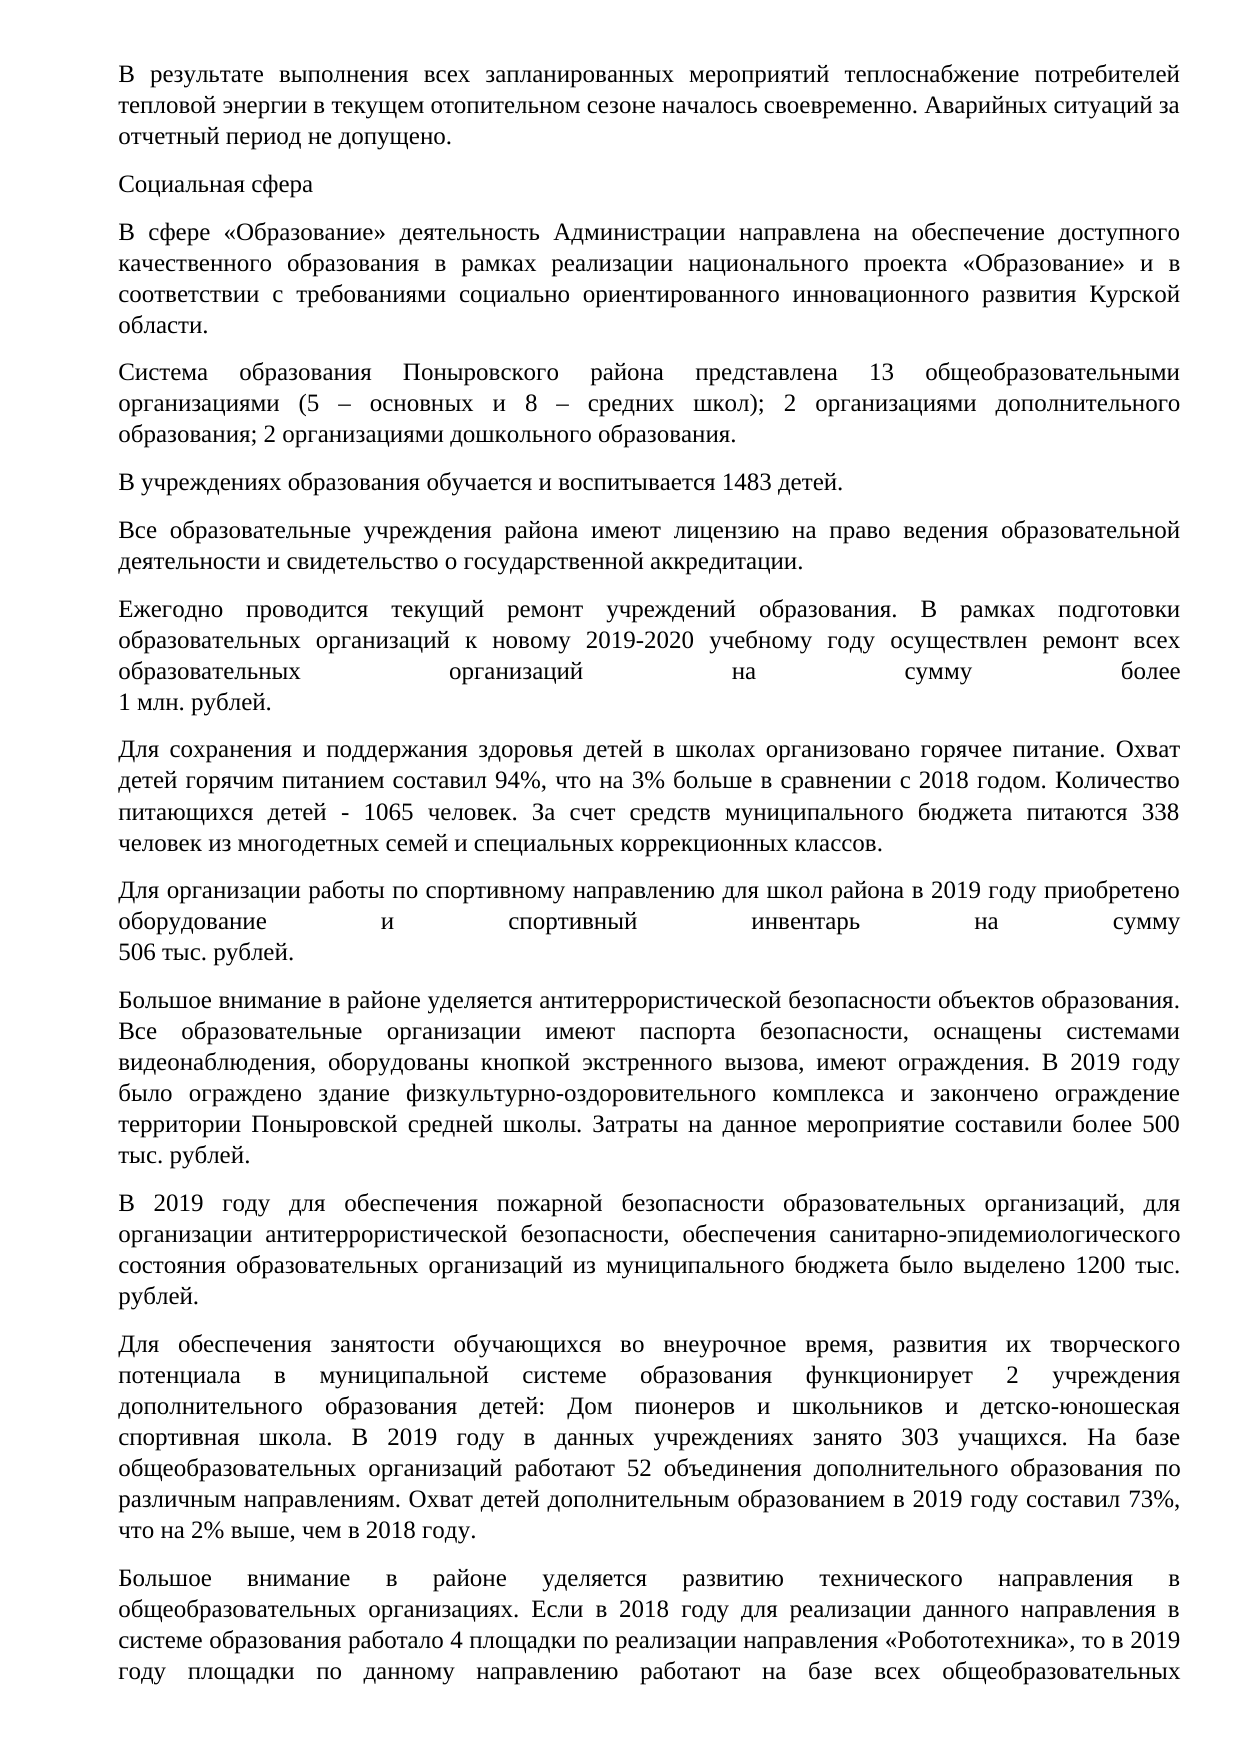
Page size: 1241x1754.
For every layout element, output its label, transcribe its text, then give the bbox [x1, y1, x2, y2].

text Большое внимание в районе уделяется антитеррористической безопасности объектов образования. Все образовательные организации имеют паспорта безопасности, оснащены системами видеонаблюдения, оборудованы кнопкой экстренного вызова, имеют ограждения. В 2019 году было ограждено здание физкультурно-оздоровительного комплекса и закончено ограждение территории Поныровской средней школы. Затраты на данное мероприятие составили более 500 тыс. рублей. [118, 985, 1181, 1169]
text В учреждениях образования обучается и воспитывается 1483 детей. [118, 467, 1181, 496]
text Для сохранения и поддержания здоровья детей в школах организовано горячее питание. Охват детей горячим питанием составил 94%, что на 3% больше в сравнении с 2018 годом. Количество питающихся детей - 1065 человек. За счет средств муниципального бюджета питаются 338 человек из многодетных семей и специальных коррекционных классов. [118, 734, 1181, 856]
text Социальная сфера [118, 169, 1181, 198]
text Система образования Поныровского района представлена 13 общеобразовательными организациями (5 – основных и 8 – средних школ); 2 организациями дополнительного образования; 2 организациями дошкольного образования. [118, 357, 1181, 448]
text Все образовательные учреждения района имеют лицензию на право ведения образовательной деятельности и свидетельство о государственной аккредитации. [118, 515, 1181, 575]
text В сфере «Образование» деятельность Администрации направлена на обеспечение доступного качественного образования в рамках реализации национального проекта «Образование» и в соответствии с требованиями социально ориентированного инновационного развития Курской области. [118, 217, 1181, 338]
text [118, 1563, 1181, 1685]
text В результате выполнения всех запланированных мероприятий теплоснабжение потребителей тепловой энергии в текущем отопительном сезоне началось своевременно. Аварийных ситуаций за отчетный период не допущено. [118, 59, 1181, 150]
text В 2019 году для обеспечения пожарной безопасности образовательных организаций, для организации антитеррористической безопасности, обеспечения санитарно-эпидемиологического состояния образовательных организаций из муниципального бюджета было выделено 1200 тыс. рублей. [118, 1188, 1181, 1310]
text Ежегодно проводится текущий ремонт учреждений образования. В рамках подготовки образовательных организаций к новому 2019-2020 учебному году осуществлен ремонт всех образовательных организаций на сумму более 1 млн. рублей. [118, 594, 1181, 716]
text Для обеспечения занятости обучающихся во внеурочное время, развития их творческого потенциала в муниципальной системе образования функционирует 2 учреждения дополнительного образования детей: Дом пионеров и школьников и детско-юношеская спортивная школа. В 2019 году в данных учреждениях занято 303 учащихся. На базе общеобразовательных организаций работают 52 объединения дополнительного образования по различным направлениям. Охват детей дополнительным образованием в 2019 году составил 73%, что на 2% выше, чем в 2018 году. [118, 1329, 1181, 1544]
text Для организации работы по спортивному направлению для школ района в 2019 году приобретено оборудование и спортивный инвентарь на сумму 506 тыс. рублей. [118, 875, 1181, 966]
